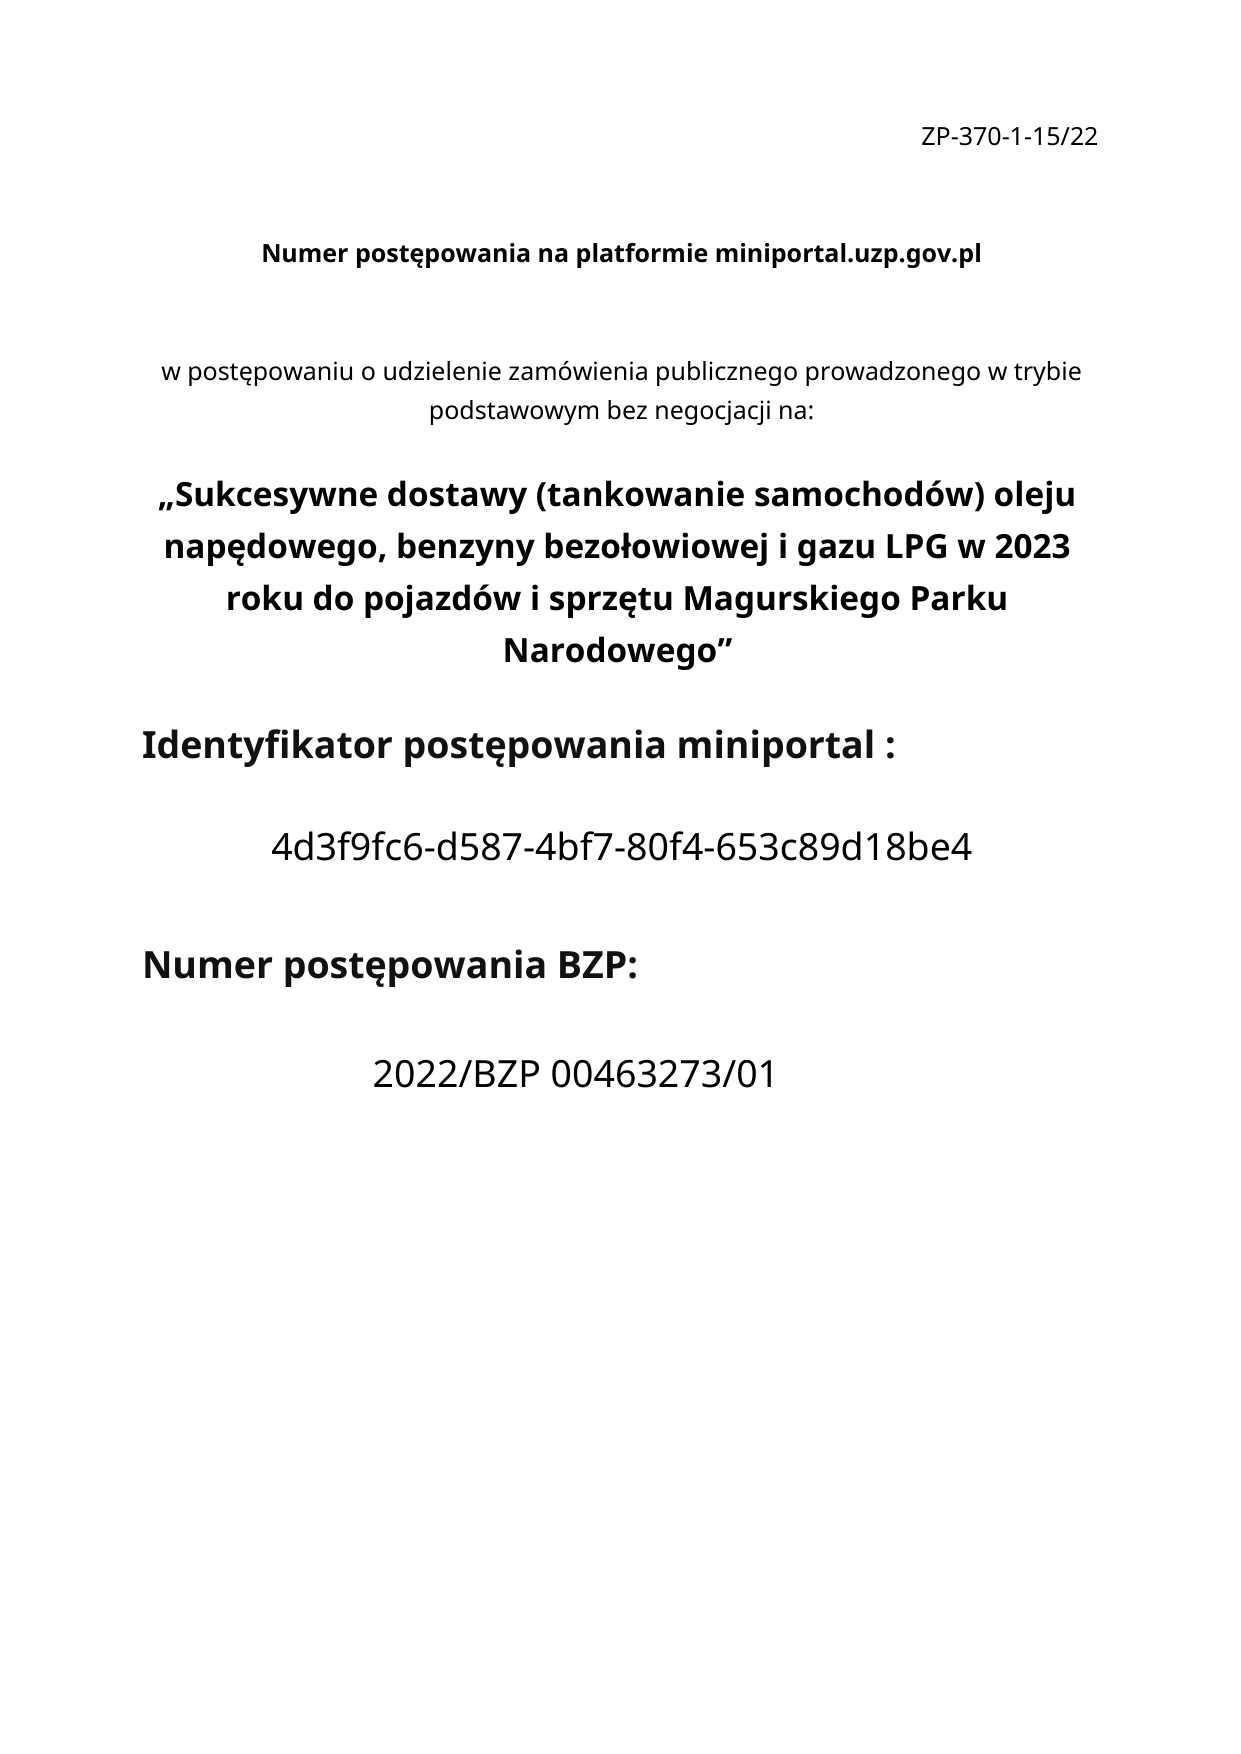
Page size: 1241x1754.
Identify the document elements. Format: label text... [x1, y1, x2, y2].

text Identyfikator postępowania miniportal : [142, 718, 1102, 769]
text „Sukcesywne dostawy (tankowanie samochodów) oleju napędowego, benzyny bezołowiowej i gazu LPG w 2023 roku do pojazdów i sprzętu Magurskiego Parku Narodowego” [142, 471, 1093, 673]
text w postępowaniu o udzielenie zamówienia publicznego prowadzonego w trybie podstawowym bez negocjacji na: [142, 353, 1102, 426]
text 2022/BZP 00463273/01 [142, 1048, 1010, 1099]
text 4d3f9fc6-d587-4bf7-80f4-653c89d18be4 [142, 821, 1102, 872]
text Numer postępowania na platformie miniportal.uzp.gov.pl [142, 236, 1102, 270]
text Numer postępowania BZP: [142, 938, 1102, 989]
text ZP-370-1-15/22 [142, 118, 1098, 152]
